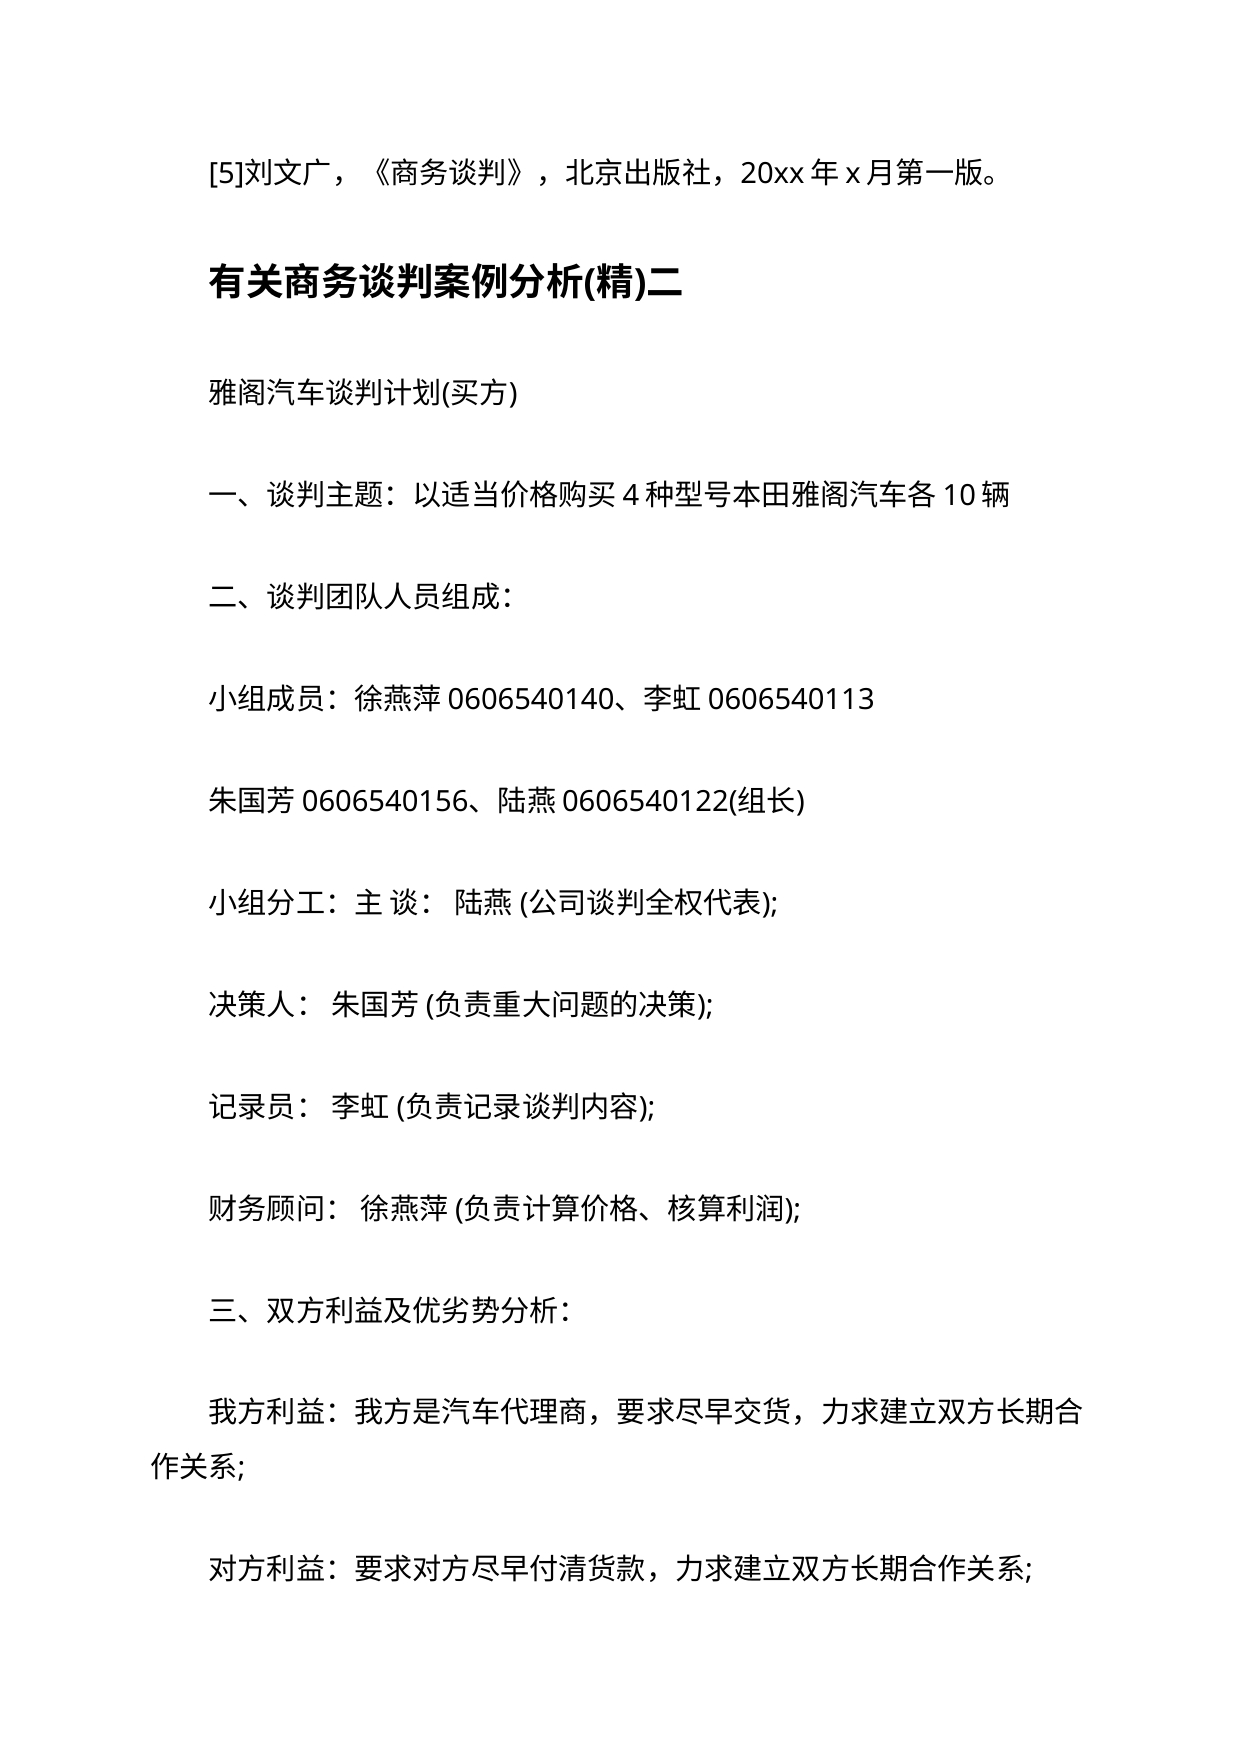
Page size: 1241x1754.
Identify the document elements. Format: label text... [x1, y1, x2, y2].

text 对方利益：要求对方尽早付清货款，力求建立双方长期合作关系; [150, 1546, 1090, 1588]
text 记录员： 李虹 (负责记录谈判内容); [150, 1083, 1090, 1126]
text 二、谈判团队人员组成： [150, 573, 1090, 616]
text 小组成员：徐燕萍0606540140、李虹0606540113 [150, 675, 1090, 718]
text 三、双方利益及优劣势分析： [150, 1287, 1090, 1329]
text 一、谈判主题：以适当价格购买4种型号本田雅阁汽车各10辆 [150, 472, 1090, 514]
text 我方利益：我方是汽车代理商，要求尽早交货，力求建立双方长期合作关系; [150, 1389, 1090, 1486]
text [5]刘文广，《商务谈判》，北京出版社，20xx年x月第一版。 [150, 150, 1090, 192]
text 小组分工：主 谈： 陆燕 (公司谈判全权代表); [150, 879, 1090, 922]
text 有关商务谈判案例分析(精)二 [150, 252, 1090, 306]
text 决策人： 朱国芳 (负责重大问题的决策); [150, 981, 1090, 1024]
text 财务顾问： 徐燕萍 (负责计算价格、核算利润); [150, 1185, 1090, 1228]
text 雅阁汽车谈判计划(买方) [150, 369, 1090, 412]
text 朱国芳0606540156、陆燕0606540122(组长) [150, 777, 1090, 820]
